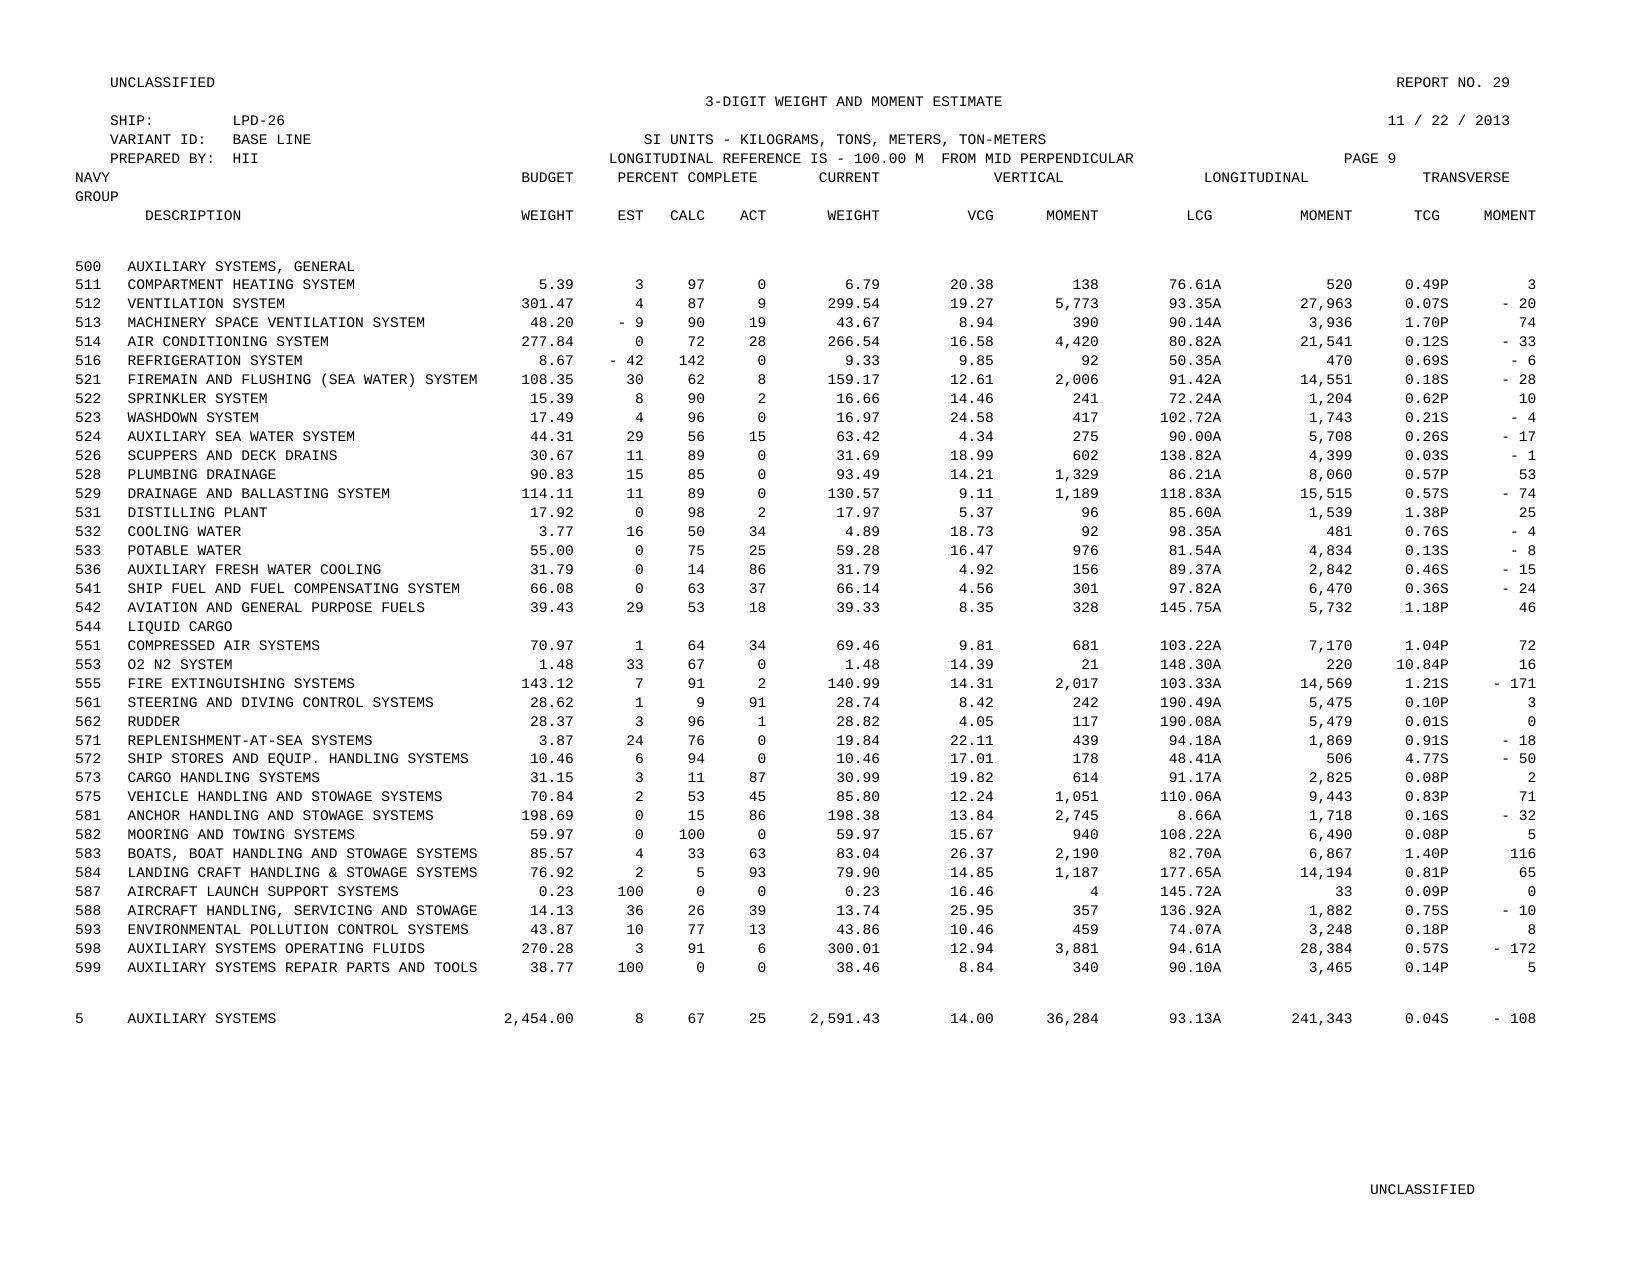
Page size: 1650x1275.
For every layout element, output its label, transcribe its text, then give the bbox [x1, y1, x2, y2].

text 524 AUXILIARY SEA WATER SYSTEM 44.31 29 56 15 63.42 4.34 275 90.00A 5,708 0.26S - 17 [75, 429, 1575, 446]
text 575 VEHICLE HANDLING AND STOWAGE SYSTEMS 70.84 2 53 45 85.80 12.24 1,051 110.06A 9,443 0.83P 71 [75, 790, 1575, 806]
text 511 COMPARTMENT HEATING SYSTEM 5.39 3 97 0 6.79 20.38 138 76.61A 520 0.49P 3 [75, 278, 1575, 294]
text 551 COMPRESSED AIR SYSTEMS 70.97 1 64 34 69.46 9.81 681 103.22A 7,170 1.04P 72 [75, 638, 1575, 654]
text 553 O2 N2 SYSTEM 1.48 33 67 0 1.48 14.39 21 148.30A 220 10.84P 16 [75, 657, 1575, 673]
text 599 AUXILIARY SYSTEMS REPAIR PARTS AND TOOLS 38.77 100 0 0 38.46 8.84 340 90.10A 3,465 0.14P 5 [75, 960, 1575, 977]
text 528 PLUMBING DRAINAGE 90.83 15 85 0 93.49 14.21 1,329 86.21A 8,060 0.57P 53 [75, 467, 1575, 484]
text 522 SPRINKLER SYSTEM 15.39 8 90 2 16.66 14.46 241 72.24A 1,204 0.62P 10 [75, 392, 1575, 408]
text UNCLASSIFIED [75, 1182, 1575, 1199]
text 555 FIRE EXTINGUISHING SYSTEMS 143.12 7 91 2 140.99 14.31 2,017 103.33A 14,569 1.21S - 171 [75, 676, 1575, 692]
text 572 SHIP STORES AND EQUIP. HANDLING SYSTEMS 10.46 6 94 0 10.46 17.01 178 48.41A 506 4.77S - 50 [75, 752, 1575, 768]
text 573 CARGO HANDLING SYSTEMS 31.15 3 11 87 30.99 19.82 614 91.17A 2,825 0.08P 2 [75, 771, 1575, 787]
text 542 AVIATION AND GENERAL PURPOSE FUELS 39.43 29 53 18 39.33 8.35 328 145.75A 5,732 1.18P 46 [75, 600, 1575, 617]
text 583 BOATS, BOAT HANDLING AND STOWAGE SYSTEMS 85.57 4 33 63 83.04 26.37 2,190 82.70A 6,867 1.40P 116 [75, 847, 1575, 863]
text 588 AIRCRAFT HANDLING, SERVICING AND STOWAGE 14.13 36 26 39 13.74 25.95 357 136.92A 1,882 0.75S - 10 [75, 903, 1575, 920]
text 529 DRAINAGE AND BALLASTING SYSTEM 114.11 11 89 0 130.57 9.11 1,189 118.83A 15,515 0.57S - 74 [75, 486, 1575, 503]
text 562 RUDDER 28.37 3 96 1 28.82 4.05 117 190.08A 5,479 0.01S 0 [75, 714, 1575, 730]
text 544 LIQUID CARGO [75, 619, 1575, 636]
text 587 AIRCRAFT LAUNCH SUPPORT SYSTEMS 0.23 100 0 0 0.23 16.46 4 145.72A 33 0.09P 0 [75, 884, 1575, 901]
text 541 SHIP FUEL AND FUEL COMPENSATING SYSTEM 66.08 0 63 37 66.14 4.56 301 97.82A 6,470 0.36S - 24 [75, 581, 1575, 598]
text 513 MACHINERY SPACE VENTILATION SYSTEM 48.20 - 9 90 19 43.67 8.94 390 90.14A 3,936 1.70P 74 [75, 316, 1575, 332]
text 5 AUXILIARY SYSTEMS 2,454.00 8 67 25 2,591.43 14.00 36,284 93.13A 241,343 0.04S - 108 [75, 1011, 1575, 1028]
text DESCRIPTION WEIGHT EST CALC ACT WEIGHT VCG MOMENT LCG MOMENT TCG MOMENT [75, 208, 1575, 224]
text 593 ENVIRONMENTAL POLLUTION CONTROL SYSTEMS 43.87 10 77 13 43.86 10.46 459 74.07A 3,248 0.18P 8 [75, 922, 1575, 939]
text 500 AUXILIARY SYSTEMS, GENERAL [75, 259, 1575, 275]
text 533 POTABLE WATER 55.00 0 75 25 59.28 16.47 976 81.54A 4,834 0.13S - 8 [75, 543, 1575, 560]
text 536 AUXILIARY FRESH WATER COOLING 31.79 0 14 86 31.79 4.92 156 89.37A 2,842 0.46S - 15 [75, 562, 1575, 579]
text 571 REPLENISHMENT-AT-SEA SYSTEMS 3.87 24 76 0 19.84 22.11 439 94.18A 1,869 0.91S - 18 [75, 733, 1575, 749]
text 512 VENTILATION SYSTEM 301.47 4 87 9 299.54 19.27 5,773 93.35A 27,963 0.07S - 20 [75, 297, 1575, 313]
text 516 REFRIGERATION SYSTEM 8.67 - 42 142 0 9.33 9.85 92 50.35A 470 0.69S - 6 [75, 354, 1575, 370]
text VARIANT ID: BASE LINE SI UNITS - KILOGRAMS, TONS, METERS, TON-METERS [75, 132, 1575, 148]
text 561 STEERING AND DIVING CONTROL SYSTEMS 28.62 1 9 91 28.74 8.42 242 190.49A 5,475 0.10P 3 [75, 695, 1575, 711]
text SHIP: LPD-26 11 / 22 / 2013 [75, 113, 1575, 129]
text 521 FIREMAIN AND FLUSHING (SEA WATER) SYSTEM 108.35 30 62 8 159.17 12.61 2,006 91.42A 14,551 0.18S - 28 [75, 373, 1575, 389]
text UNCLASSIFIED REPORT NO. 29 [75, 75, 1575, 92]
text 582 MOORING AND TOWING SYSTEMS 59.97 0 100 0 59.97 15.67 940 108.22A 6,490 0.08P 5 [75, 828, 1575, 844]
text 526 SCUPPERS AND DECK DRAINS 30.67 11 89 0 31.69 18.99 602 138.82A 4,399 0.03S - 1 [75, 448, 1575, 465]
text 531 DISTILLING PLANT 17.92 0 98 2 17.97 5.37 96 85.60A 1,539 1.38P 25 [75, 505, 1575, 522]
text NAVY BUDGET PERCENT COMPLETE CURRENT VERTICAL LONGITUDINAL TRANSVERSE [75, 170, 1575, 186]
text GROUP [75, 189, 1575, 205]
text 581 ANCHOR HANDLING AND STOWAGE SYSTEMS 198.69 0 15 86 198.38 13.84 2,745 8.66A 1,718 0.16S - 32 [75, 809, 1575, 825]
text 3-DIGIT WEIGHT AND MOMENT ESTIMATE [75, 94, 1575, 111]
text 523 WASHDOWN SYSTEM 17.49 4 96 0 16.97 24.58 417 102.72A 1,743 0.21S - 4 [75, 411, 1575, 427]
text 598 AUXILIARY SYSTEMS OPERATING FLUIDS 270.28 3 91 6 300.01 12.94 3,881 94.61A 28,384 0.57S - 172 [75, 941, 1575, 958]
text 514 AIR CONDITIONING SYSTEM 277.84 0 72 28 266.54 16.58 4,420 80.82A 21,541 0.12S - 33 [75, 335, 1575, 351]
text 584 LANDING CRAFT HANDLING & STOWAGE SYSTEMS 76.92 2 5 93 79.90 14.85 1,187 177.65A 14,194 0.81P 65 [75, 866, 1575, 882]
text 532 COOLING WATER 3.77 16 50 34 4.89 18.73 92 98.35A 481 0.76S - 4 [75, 524, 1575, 541]
text PREPARED BY: HII LONGITUDINAL REFERENCE IS - 100.00 M FROM MID PERPENDICULAR PAGE 9 [75, 151, 1575, 167]
